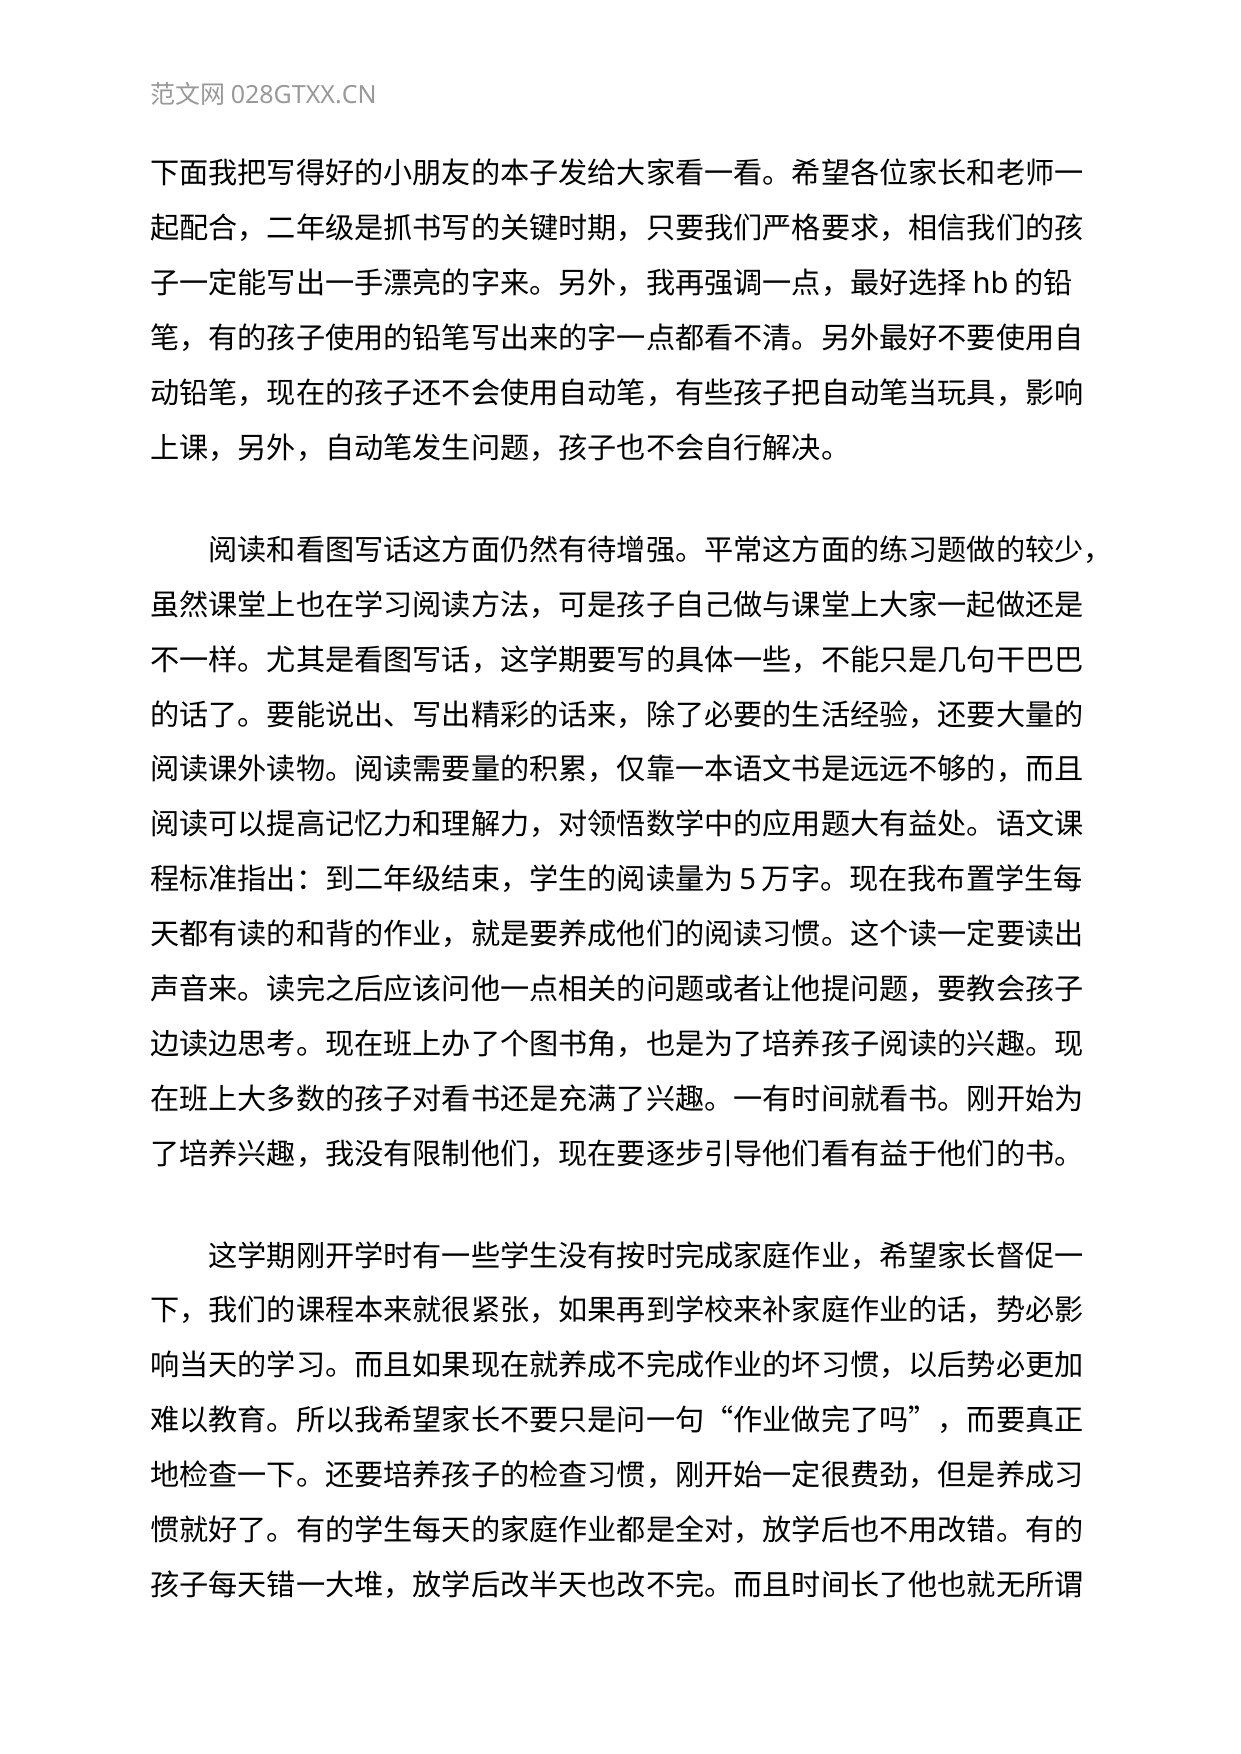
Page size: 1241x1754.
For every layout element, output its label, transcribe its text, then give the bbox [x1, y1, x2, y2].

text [150, 150, 1090, 467]
text 阅读和看图写话这方面仍然有待增强。平常这方面的练习题做的较少，虽然课堂上也在学习阅读方法，可是孩子自己做与课堂上大家一起做还是不一样。尤其是看图写话，这学期要写的具体一些，不能只是几句干巴巴的话了。要能说出、写出精彩的话来，除了必要的生活经验，还要大量的阅读课外读物。阅读需要量的积累，仅靠一本语文书是远远不够的，而且阅读可以提高记忆力和理解力，对领悟数学中的应用题大有益处。语文课程标准指出：到二年级结束，学生的阅读量为5万字。现在我布置学生每天都有读的和背的作业，就是要养成他们的阅读习惯。这个读一定要读出声音来。读完之后应该问他一点相关的问题或者让他提问题，要教会孩子边读边思考。现在班上办了个图书角，也是为了培养孩子阅读的兴趣。现在班上大多数的孩子对看书还是充满了兴趣。一有时间就看书。刚开始为了培养兴趣，我没有限制他们，现在要逐步引导他们看有益于他们的书。 [150, 526, 1090, 1173]
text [150, 1232, 1090, 1604]
